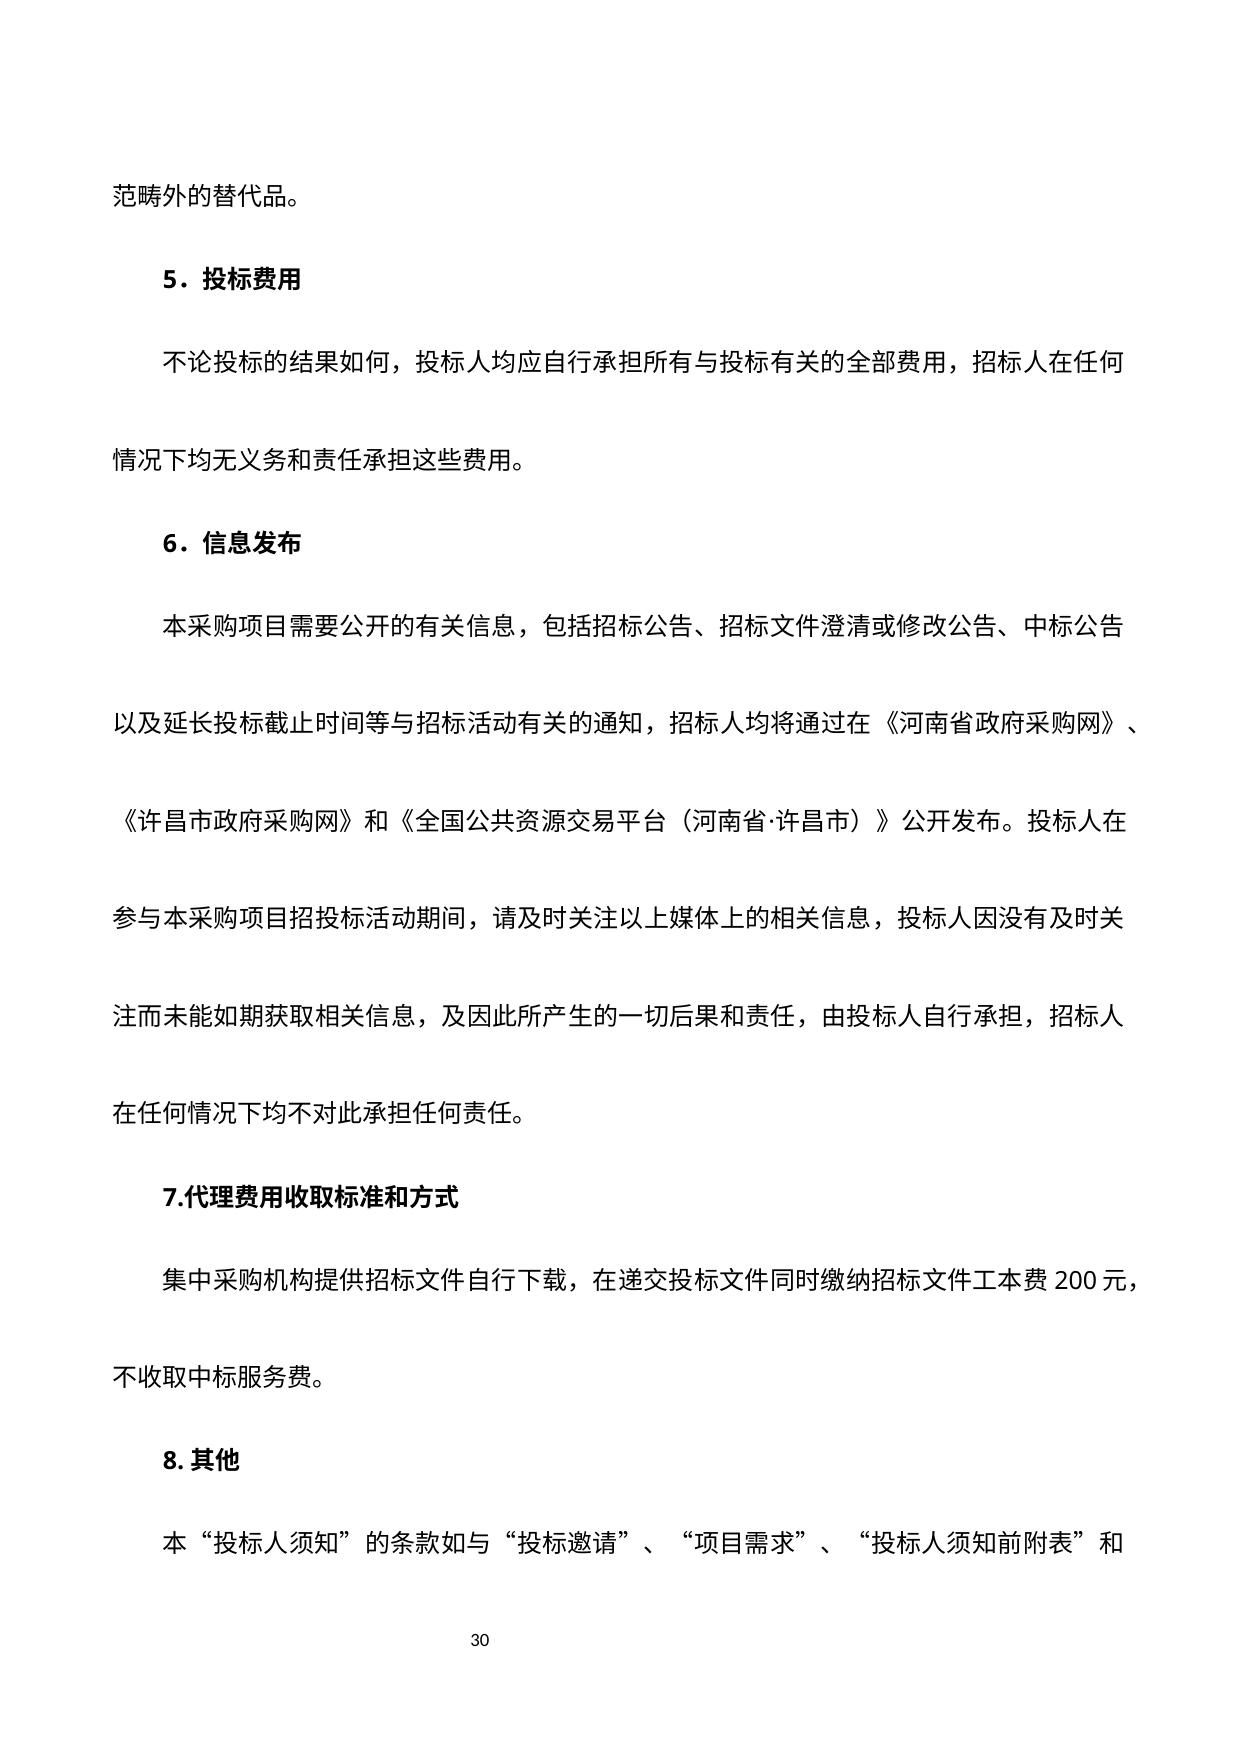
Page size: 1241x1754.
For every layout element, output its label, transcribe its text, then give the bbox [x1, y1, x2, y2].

text 不论投标的结果如何，投标人均应自行承担所有与投标有关的全部费用，招标人在任何情况下均无义务和责任承担这些费用。 [112, 328, 1128, 491]
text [112, 1509, 1128, 1574]
text 5．投标费用 [112, 245, 1128, 310]
text 本采购项目需要公开的有关信息，包括招标公告、招标文件澄清或修改公告、中标公告以及延长投标截止时间等与招标活动有关的通知，招标人均将通过在《河南省政府采购网》、《许昌市政府采购网》和《全国公共资源交易平台（河南省·许昌市）》公开发布。投标人在参与本采购项目招投标活动期间，请及时关注以上媒体上的相关信息，投标人因没有及时关注而未能如期获取相关信息，及因此所产生的一切后果和责任，由投标人自行承担，招标人在任何情况下均不对此承担任何责任。 [112, 592, 1128, 1144]
text 7.代理费用收取标准和方式 [112, 1163, 1128, 1228]
text 集中采购机构提供招标文件自行下载，在递交投标文件同时缴纳招标文件工本费200元，不收取中标服务费。 [112, 1246, 1128, 1408]
text 6．信息发布 [112, 509, 1128, 574]
text 8. 其他 [112, 1426, 1128, 1491]
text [112, 162, 1128, 227]
